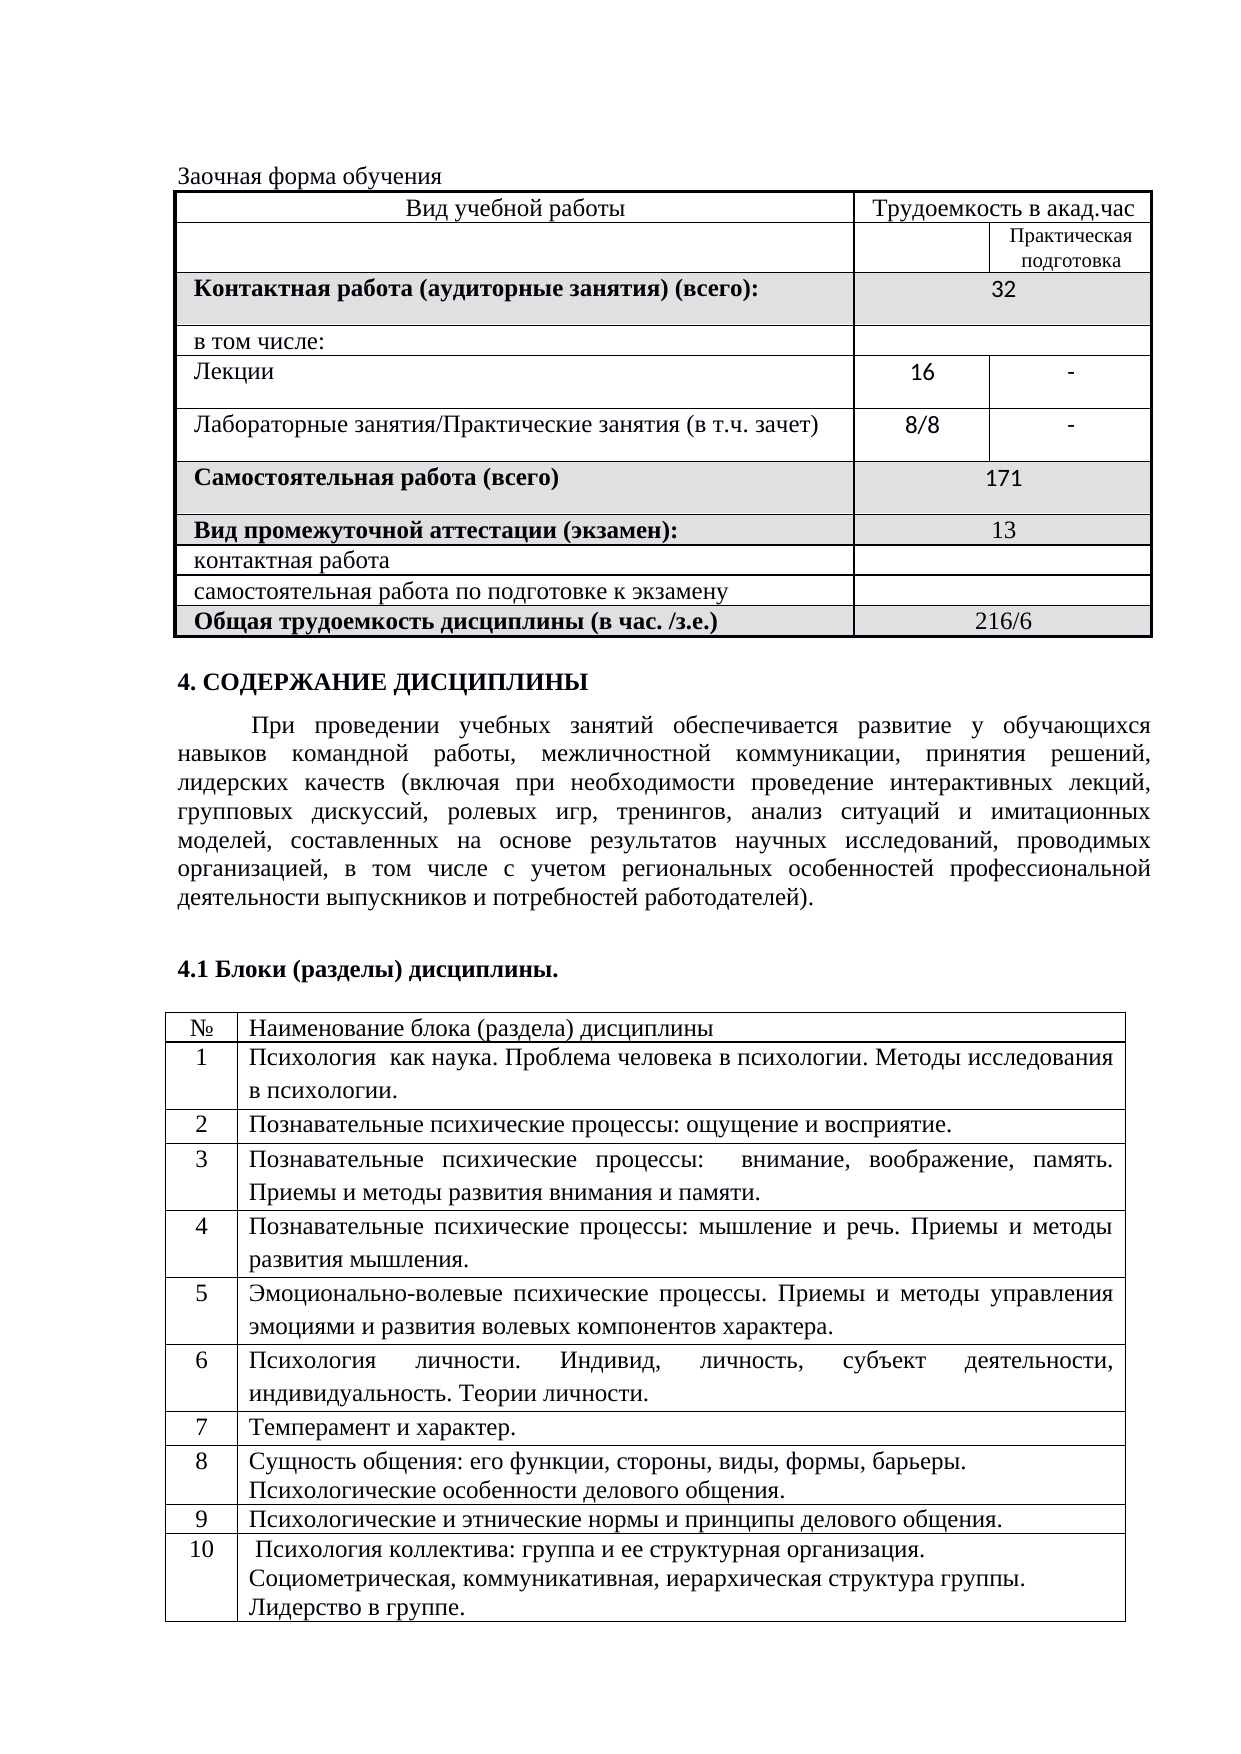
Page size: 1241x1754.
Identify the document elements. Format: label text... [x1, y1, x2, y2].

table_cell контактная работа [177, 546, 853, 574]
table_cell 8 [166, 1446, 237, 1503]
table_cell Психология коллектива: группа и ее структурная организация. Социометрическая, коммуникативная, иерархическая структура группы. Лидерство в группе. [238, 1534, 1125, 1621]
table_cell 9 [166, 1505, 237, 1533]
table_cell Лабораторные занятия/Практические занятия (в т.ч. зачет) [177, 409, 853, 461]
table_header Трудоемкость в акад.час [855, 193, 1150, 222]
text Заочная форма обучения [177, 161, 1152, 190]
table_cell Психологические и этнические нормы и принципы делового общения. [238, 1505, 1125, 1533]
text При проведении учебных занятий обеспечивается развитие у обучающихся навыков командной работы, межличностной коммуникации, принятия решений, лидерских качеств (включая при необходимости проведение интерактивных лекций, групповых дискуссий, ролевых игр, тренингов, анализ ситуаций и имитационных моделей, составленных на основе результатов научных исследований, проводимых организацией, в том числе с учетом региональных особенностей профессиональной деятельности выпускников и потребностей работодателей). [177, 710, 1152, 911]
table_cell 216/6 [855, 606, 1150, 635]
table_cell Самостоятельная работа (всего) [177, 462, 853, 513]
table_header Вид учебной работы [177, 193, 853, 222]
table_cell [855, 546, 1150, 574]
table_cell 8/8 [855, 409, 989, 461]
table_cell Темперамент и характер. [238, 1412, 1125, 1445]
table_cell - [990, 356, 1150, 408]
table_cell Контактная работа (аудиторные занятия) (всего): [177, 273, 853, 324]
table_cell Общая трудоемкость дисциплины (в час. /з.е.) [177, 606, 853, 635]
table_cell Эмоционально-волевые психические процессы. Приемы и методы управления эмоциями и развития волевых компонентов характера. [238, 1278, 1125, 1344]
text 4. Содержание дисциплины [177, 667, 1152, 695]
table_cell [855, 576, 1150, 604]
table_cell [855, 223, 989, 272]
table_cell 16 [855, 356, 989, 408]
table_cell Познавательные психические процессы: внимание, воображение, память. Приемы и методы развития внимания и памяти. [238, 1144, 1125, 1210]
table_cell Психология как наука. Проблема человека в психологии. Методы исследования в психологии. [238, 1043, 1125, 1108]
table_cell Сущность общения: его функции, стороны, виды, формы, барьеры. Психологические особенности делового общения. [238, 1446, 1125, 1503]
table_cell в том числе: [177, 326, 853, 355]
table_header № [166, 1013, 237, 1041]
table_cell 5 [166, 1278, 237, 1344]
table_cell 6 [166, 1345, 237, 1411]
table_cell 13 [855, 515, 1150, 544]
table_cell 10 [166, 1534, 237, 1621]
table_cell Познавательные психические процессы: мышление и речь. Приемы и методы развития мышления. [238, 1211, 1125, 1277]
table_cell [177, 223, 853, 272]
table_cell 3 [166, 1144, 237, 1210]
table_cell Лекции [177, 356, 853, 408]
table_cell - [990, 409, 1150, 461]
table_cell 7 [166, 1412, 237, 1445]
table_cell Практическая подготовка [990, 223, 1150, 272]
table_cell самостоятельная работа по подготовке к экзамену [177, 576, 853, 604]
table_cell 1 [166, 1043, 237, 1108]
table_cell 4 [166, 1211, 237, 1277]
table_cell Психология личности. Индивид, личность, субъект деятельности, индивидуальность. Теории личности. [238, 1345, 1125, 1411]
table_cell 32 [855, 273, 1150, 324]
table_cell 171 [855, 462, 1150, 513]
table_cell Вид промежуточной аттестации (экзамен): [177, 515, 853, 544]
table_header Наименование блока (раздела) дисциплины [238, 1013, 1125, 1041]
table_cell Познавательные психические процессы: ощущение и восприятие. [238, 1110, 1125, 1143]
table_cell 2 [166, 1110, 237, 1143]
table_cell [855, 326, 1150, 355]
text 4.1 Блоки (разделы) дисциплины. [177, 954, 1152, 983]
